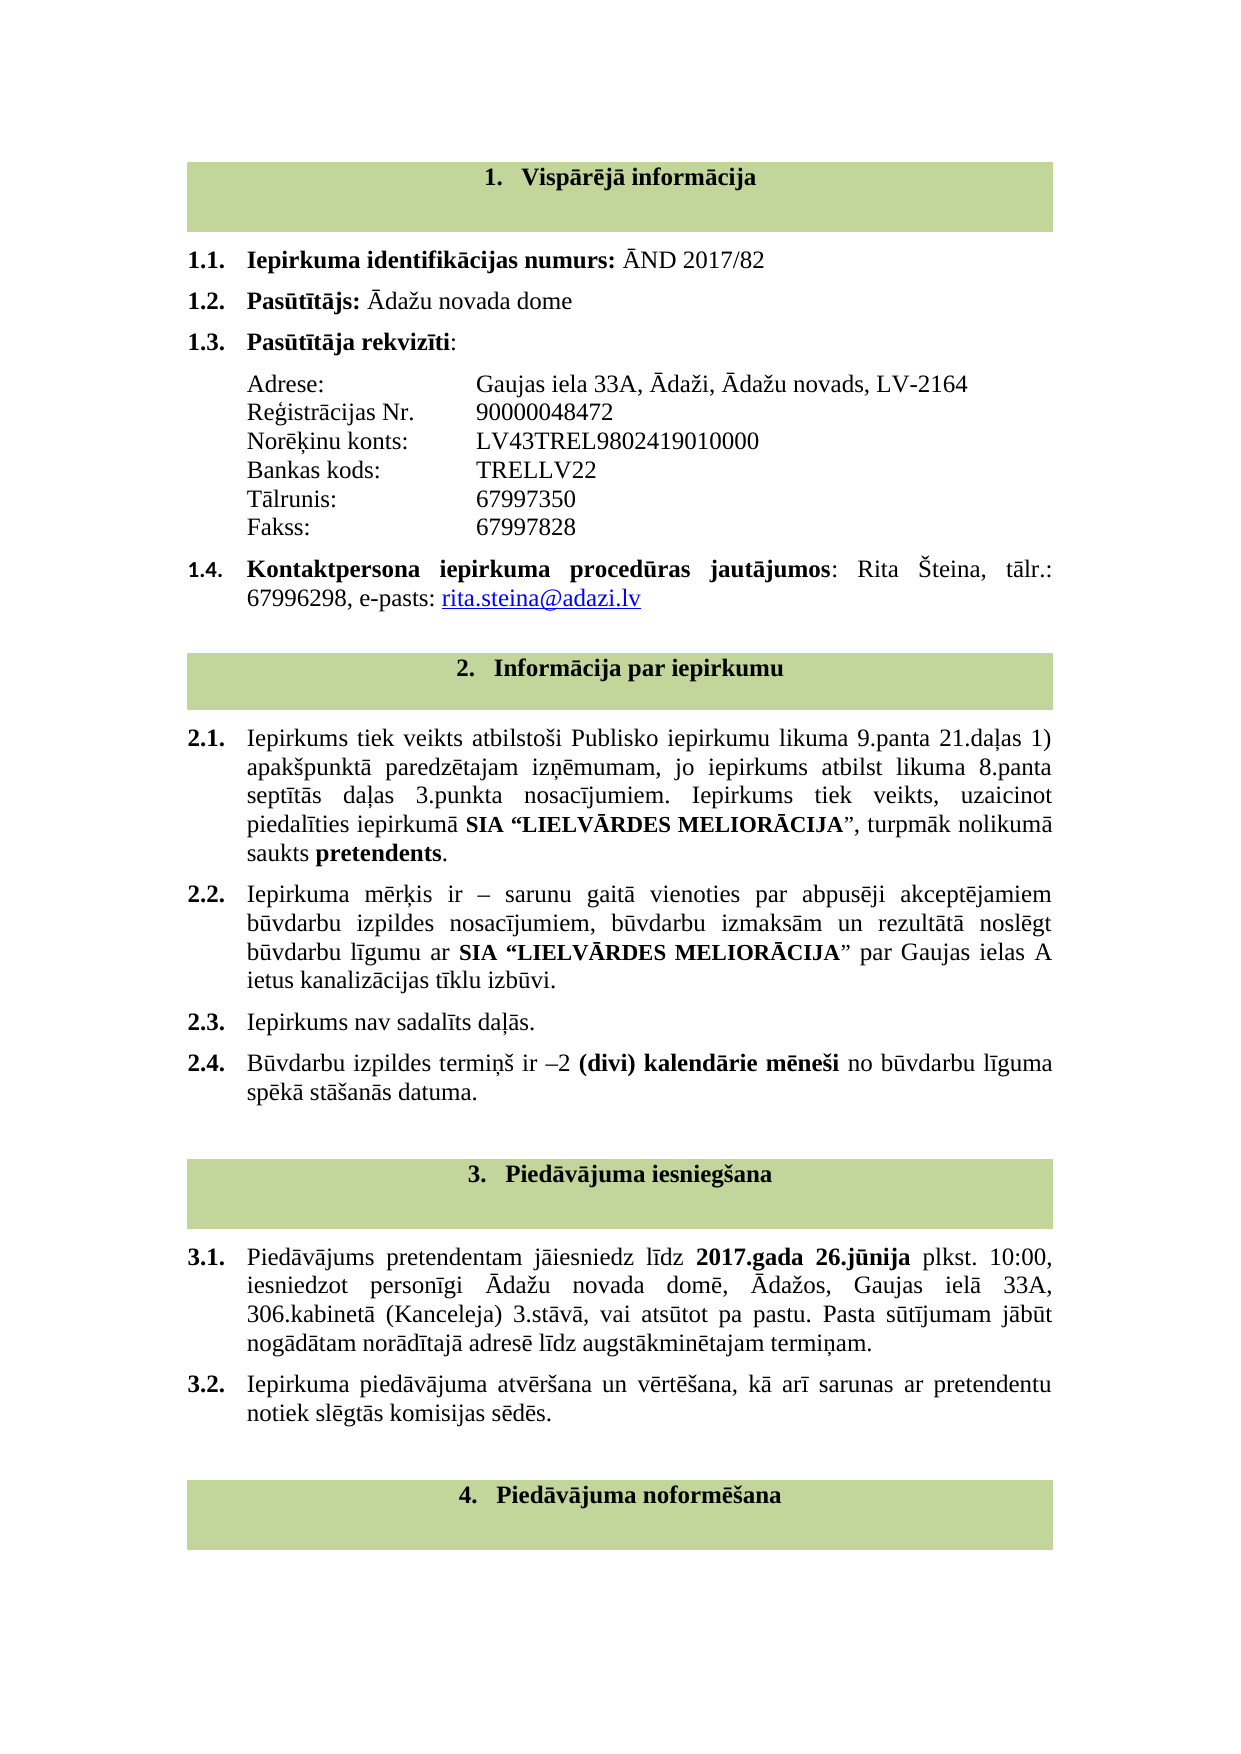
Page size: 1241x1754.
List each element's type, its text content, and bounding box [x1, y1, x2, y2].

table_cell 67997828 [465, 513, 996, 541]
table_cell Tālrunis: [247, 484, 464, 512]
table_header Gaujas iela 33A, Ādaži, Ādažu novads, LV-2164 [465, 369, 996, 397]
list Iepirkuma piedāvājuma atvēršana un vērtēšana, kā arī sarunas ar pretendentu notiek slēgtās komisijas sēdēs. [187, 1369, 1053, 1427]
table_header Adrese: [247, 369, 464, 397]
list Iepirkums nav sadalīts daļās. [187, 1007, 1053, 1035]
list Kontaktpersona iepirkuma procedūras jautājumos: Rita Šteina, tālr.: 67996298, e-pasts: rita.steina@adazi.lv [187, 554, 1053, 612]
table_cell LV43TREL9802419010000 [465, 426, 996, 455]
table_cell Norēķinu konts: [247, 426, 464, 455]
list Piedāvājuma noformēšana [187, 1480, 1053, 1509]
table_cell Reģistrācijas Nr. [247, 398, 464, 426]
list Informācija par iepirkumu [187, 653, 1053, 682]
list Pasūtītājs: Ādažu novada dome [187, 286, 1053, 315]
table_cell 67997350 [465, 484, 996, 512]
list Piedāvājuma iesniegšana [187, 1159, 1053, 1188]
table_cell 90000048472 [465, 398, 996, 426]
list Piedāvājums pretendentam jāiesniedz līdz 2017.gada 26.jūnija plkst. 10:00, iesniedzot personīgi Ādažu novada domē, Ādažos, Gaujas ielā 33A, 306.kabinetā (Kanceleja) 3.stāvā, vai atsūtot pa pastu. Pasta sūtījumam jābūt nogādātam norādītajā adresē līdz augstākminētajam termiņam. [187, 1242, 1053, 1357]
list Iepirkuma mērķis ir – sarunu gaitā vienoties par abpusēji akceptējamiem būvdarbu izpildes nosacījumiem, būvdarbu izmaksām un rezultātā noslēgt būvdarbu līgumu ar SIA “LIELVĀRDES MELIORĀCIJA” par Gaujas ielas A ietus kanalizācijas tīklu izbūvi. [187, 879, 1053, 994]
list Vispārējā informācija [187, 162, 1053, 191]
list Iepirkuma identifikācijas numurs: ĀND 2017/82 [187, 245, 1053, 274]
table_cell Fakss: [247, 513, 464, 541]
table_cell TRELLV22 [465, 455, 996, 484]
list Būvdarbu izpildes termiņš ir –2 (divi) kalendārie mēneši no būvdarbu līguma spēkā stāšanās datuma. [187, 1048, 1053, 1105]
table_cell Bankas kods: [247, 455, 464, 484]
list Pasūtītāja rekvizīti: [187, 327, 1053, 356]
list Iepirkums tiek veikts atbilstoši Publisko iepirkumu likuma 9.panta 21.daļas 1) apakšpunktā paredzētajam izņēmumam, jo iepirkums atbilst likuma 8.panta septītās daļas 3.punkta nosacījumiem. Iepirkums tiek veikts, uzaicinot piedalīties iepirkumā SIA “LIELVĀRDES MELIORĀCIJA”, turpmāk nolikumā saukts pretendents. [187, 723, 1053, 867]
